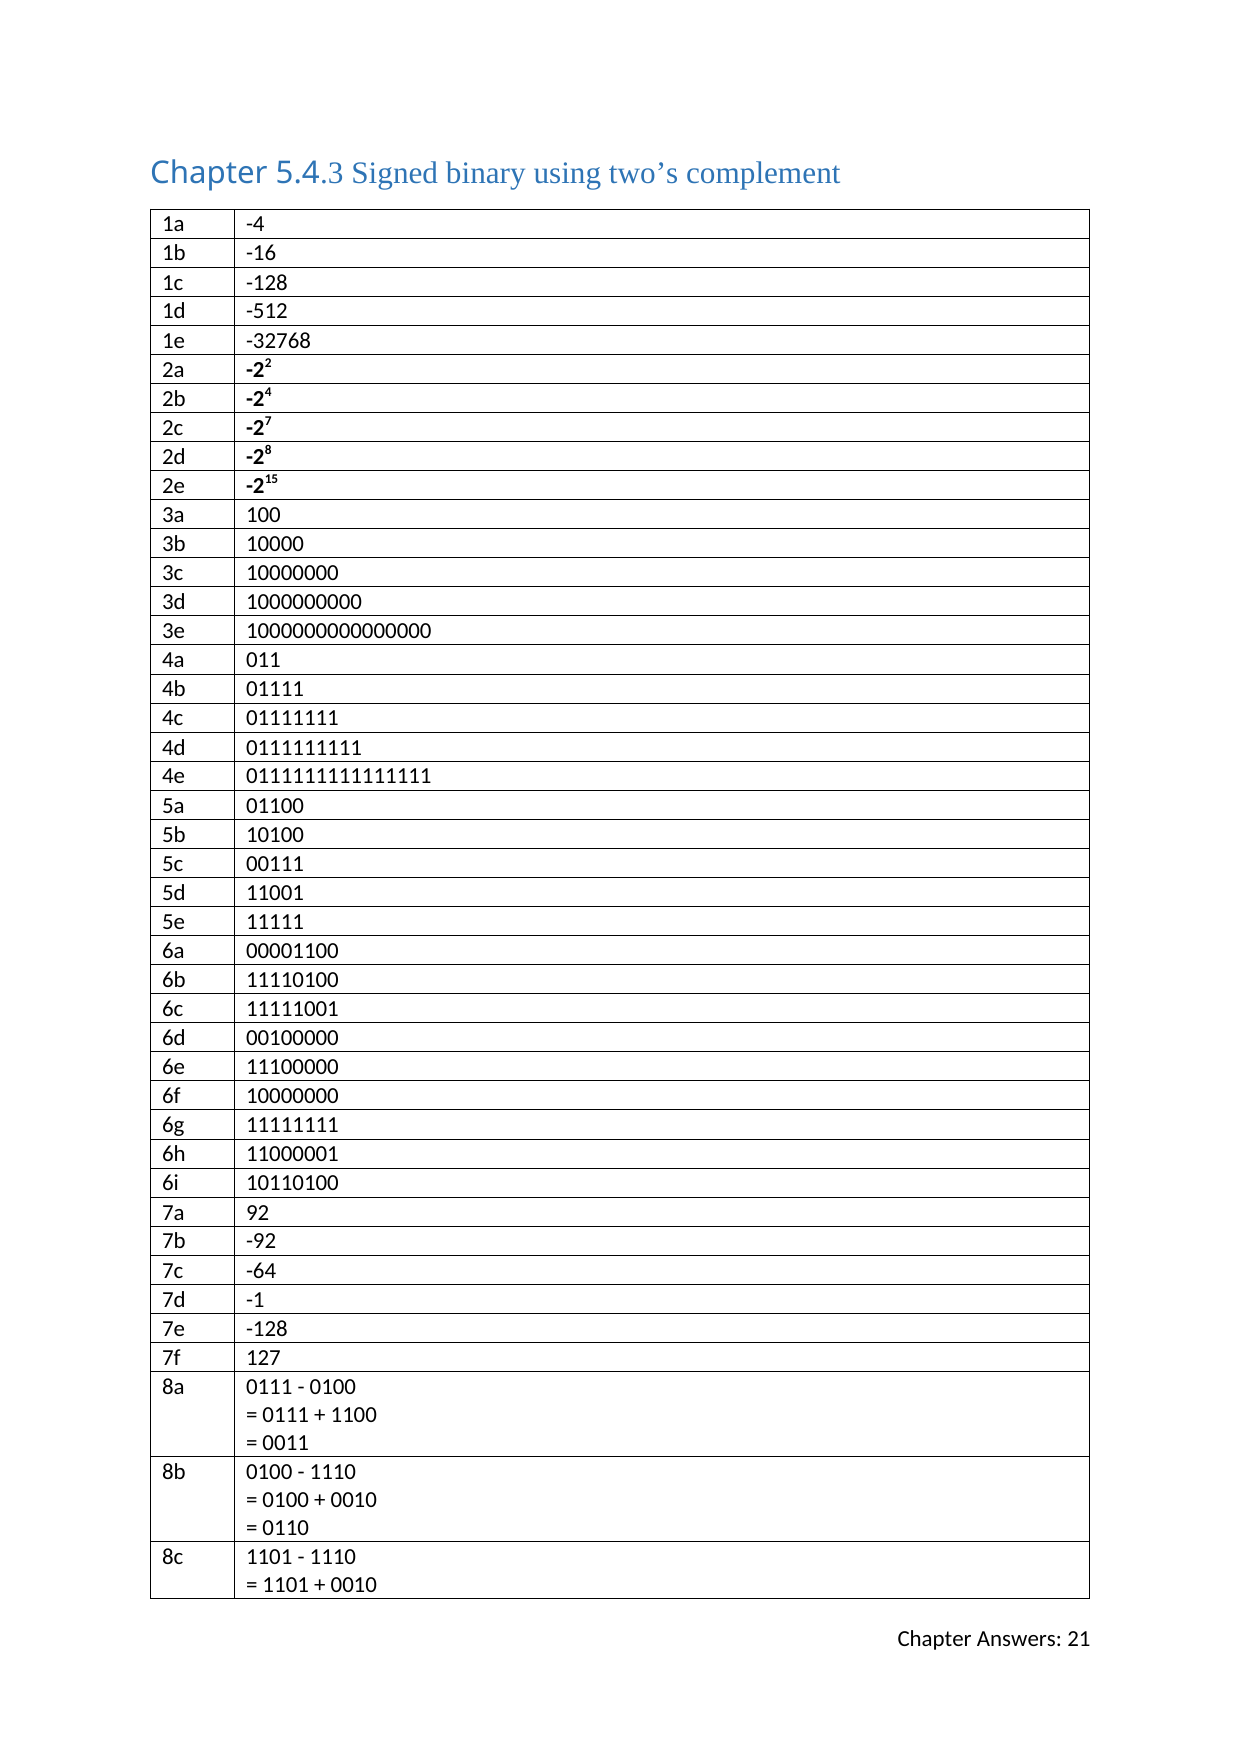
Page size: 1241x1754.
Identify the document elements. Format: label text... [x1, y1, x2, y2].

table_cell 6e [151, 1052, 234, 1080]
table_cell 01100 [235, 791, 1089, 819]
table_cell 01111 [235, 675, 1089, 702]
table_cell 5c [151, 849, 234, 877]
table_cell 5d [151, 878, 234, 906]
table_cell 4e [151, 762, 234, 790]
table_cell 5b [151, 820, 234, 848]
table_cell -32768 [235, 326, 1089, 354]
table_cell -1 [235, 1285, 1089, 1313]
table_cell 0111111111 [235, 733, 1089, 761]
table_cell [235, 1542, 1089, 1598]
table_cell -27 [235, 413, 1089, 441]
table_cell 6f [151, 1081, 234, 1109]
table_cell 6a [151, 936, 234, 964]
table_cell 8c [151, 1542, 234, 1598]
table_cell -24 [235, 384, 1089, 412]
table_cell -128 [235, 1314, 1089, 1342]
table_cell 127 [235, 1343, 1089, 1371]
table_cell -16 [235, 239, 1089, 267]
table_cell 10000 [235, 529, 1089, 557]
table_cell 11111 [235, 907, 1089, 935]
table_cell -22 [235, 355, 1089, 383]
subtitle Chapter 5.4.3 Signed binary using two’s complement [150, 150, 1090, 193]
table_cell 6d [151, 1023, 234, 1051]
table_cell 3d [151, 587, 234, 615]
table_cell 10110100 [235, 1169, 1089, 1197]
table_cell 11111111 [235, 1110, 1089, 1138]
table_cell 2b [151, 384, 234, 412]
table_cell 7a [151, 1198, 234, 1226]
table_cell 7f [151, 1343, 234, 1371]
table_cell 1e [151, 326, 234, 354]
table_cell 2e [151, 471, 234, 499]
table_cell 1b [151, 239, 234, 267]
table_cell 2d [151, 442, 234, 470]
table_cell 10000000 [235, 558, 1089, 586]
table_cell -215 [235, 471, 1089, 499]
table_cell 00111 [235, 849, 1089, 877]
table_cell 6g [151, 1110, 234, 1138]
table_cell -64 [235, 1256, 1089, 1284]
table_cell 1000000000 [235, 587, 1089, 615]
table_cell 0100 - 1110 = 0100 + 0010 = 0110 [235, 1457, 1089, 1541]
table_cell 3b [151, 529, 234, 557]
table_cell 10000000 [235, 1081, 1089, 1109]
table_cell 1c [151, 268, 234, 296]
table_cell 4c [151, 704, 234, 732]
table_cell 6h [151, 1140, 234, 1167]
table_cell 0111111111111111 [235, 762, 1089, 790]
table_cell 4a [151, 645, 234, 673]
table_cell -512 [235, 297, 1089, 325]
table_cell 4b [151, 675, 234, 702]
table_cell 11111001 [235, 994, 1089, 1022]
table_cell 11001 [235, 878, 1089, 906]
table_cell 8b [151, 1457, 234, 1541]
table_cell 1d [151, 297, 234, 325]
table_cell 00100000 [235, 1023, 1089, 1051]
table_cell -28 [235, 442, 1089, 470]
table_cell 7e [151, 1314, 234, 1342]
table_cell 2c [151, 413, 234, 441]
table_cell 11100000 [235, 1052, 1089, 1080]
table_cell 6b [151, 965, 234, 993]
table_cell -128 [235, 268, 1089, 296]
table_cell 1000000000000000 [235, 616, 1089, 644]
table_cell 6i [151, 1169, 234, 1197]
table_cell 3a [151, 500, 234, 528]
table_cell 011 [235, 645, 1089, 673]
table_cell 5a [151, 791, 234, 819]
table_cell 7b [151, 1227, 234, 1255]
table_cell 7d [151, 1285, 234, 1313]
table_cell 10100 [235, 820, 1089, 848]
table_header 1a [151, 210, 234, 237]
table_cell 6c [151, 994, 234, 1022]
table_cell 4d [151, 733, 234, 761]
table_header -4 [235, 210, 1089, 237]
table_cell 11000001 [235, 1140, 1089, 1167]
table_cell 8a [151, 1372, 234, 1456]
table_cell 01111111 [235, 704, 1089, 732]
table_cell 3e [151, 616, 234, 644]
table_cell -92 [235, 1227, 1089, 1255]
table_cell 0111 - 0100 = 0111 + 1100 = 0011 [235, 1372, 1089, 1456]
table_cell 00001100 [235, 936, 1089, 964]
table_cell 3c [151, 558, 234, 586]
table_cell 11110100 [235, 965, 1089, 993]
table_cell 100 [235, 500, 1089, 528]
table_cell 92 [235, 1198, 1089, 1226]
table_cell 2a [151, 355, 234, 383]
table_cell 7c [151, 1256, 234, 1284]
table_cell 5e [151, 907, 234, 935]
